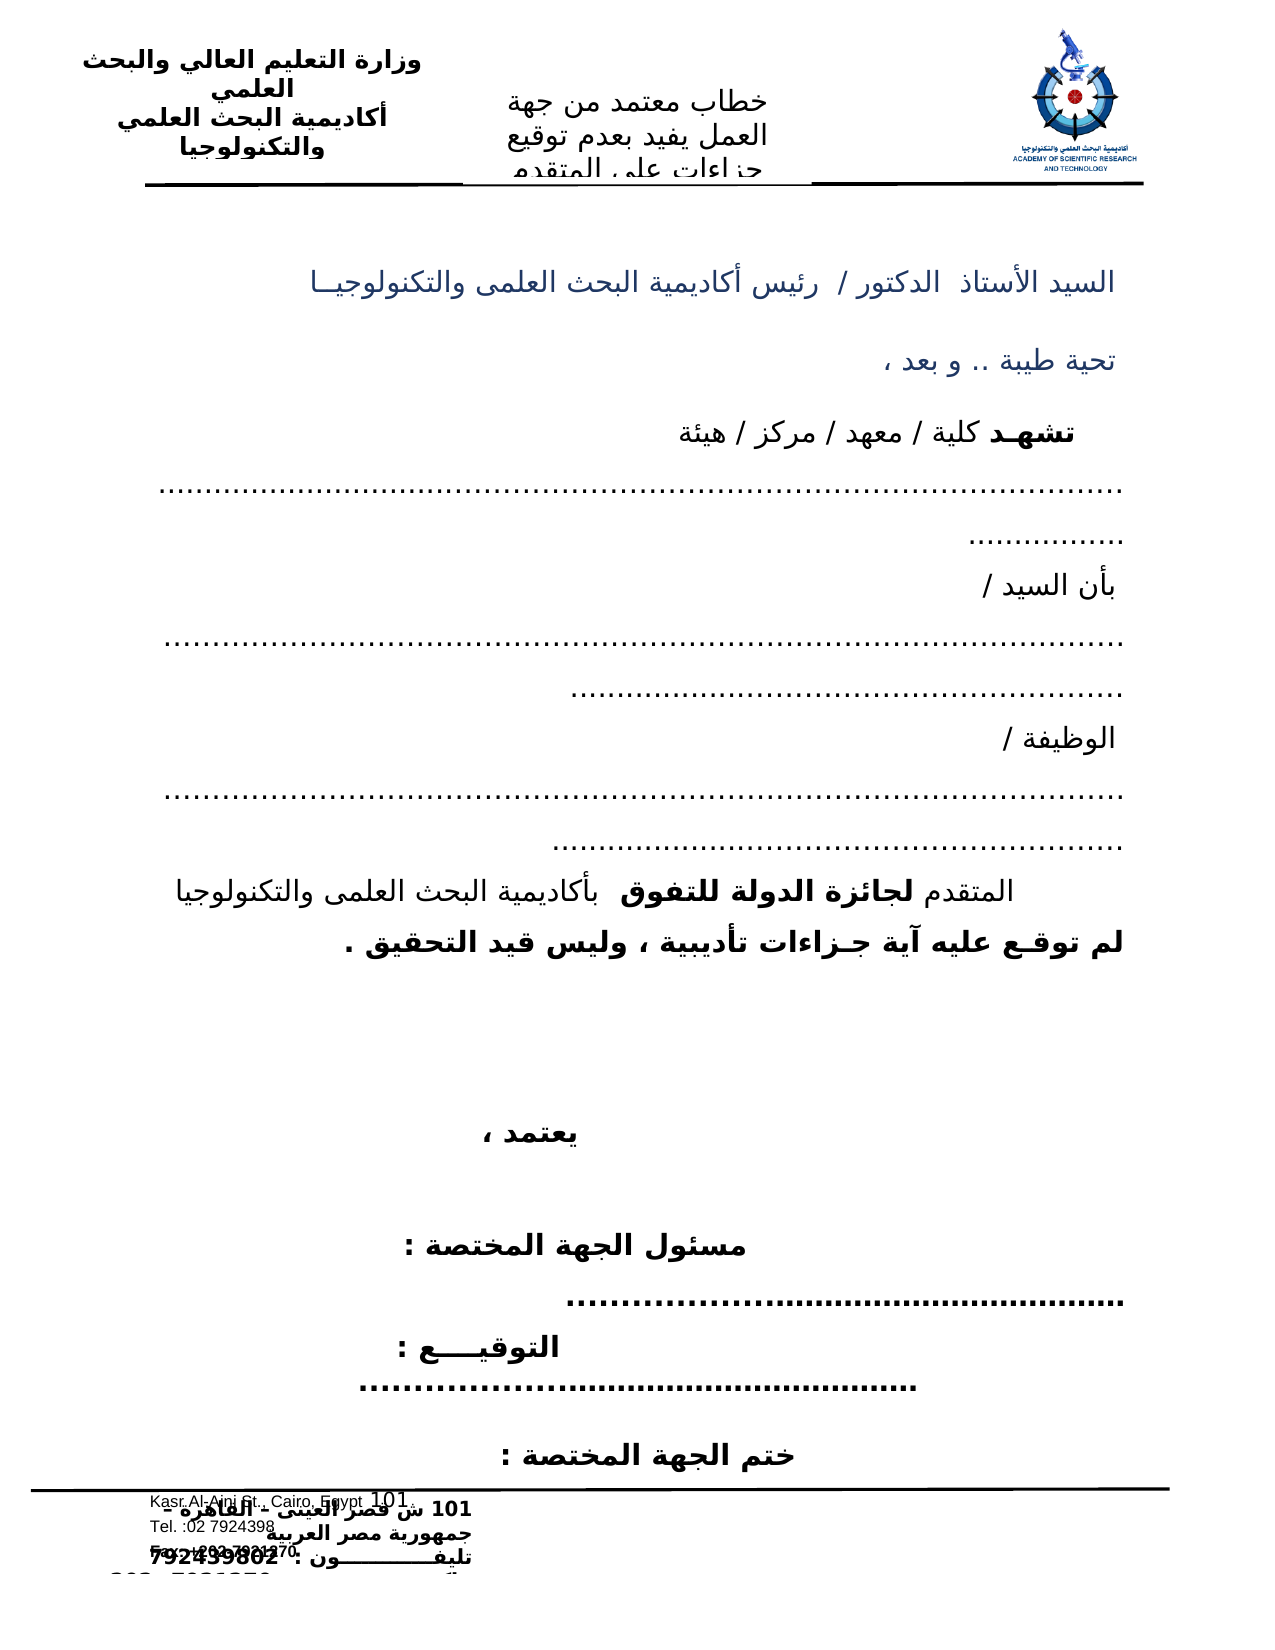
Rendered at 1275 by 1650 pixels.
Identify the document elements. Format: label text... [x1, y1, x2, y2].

subtitle تحية طيبة .. و بعد ، [150, 344, 1116, 378]
text تشهـد كلية / معهد / مركز / هيئة ……………………………………………………………................................................. [150, 416, 1125, 552]
picture [1010, 26, 1139, 175]
text المتقدم لجائزة الدولة للتفوق بأكاديمية البحث العلمى والتكنولوجيا لم توقـع عليه آية جـزاءات تأديبية ، وليس قيد التحقيق . [150, 874, 1125, 959]
text الوظيفة / …………………………………………………………………………………………………………………………..................... [150, 721, 1125, 857]
subtitle السيد الأستاذ الدكتور / رئيس أكاديمية البحث العلمى والتكنولوجيــا [150, 266, 1116, 300]
text مسئول الجهة المختصة : ………………………………................... [150, 1228, 1125, 1313]
text بأن السيد / …………………………………………………………………………………………………………………………................... [150, 569, 1125, 704]
text التوقيــــع : ………………………………................... [150, 1330, 1125, 1398]
text يعتمد ، [150, 1115, 1125, 1149]
text ختم الجهة المختصة : [150, 1438, 1146, 1472]
